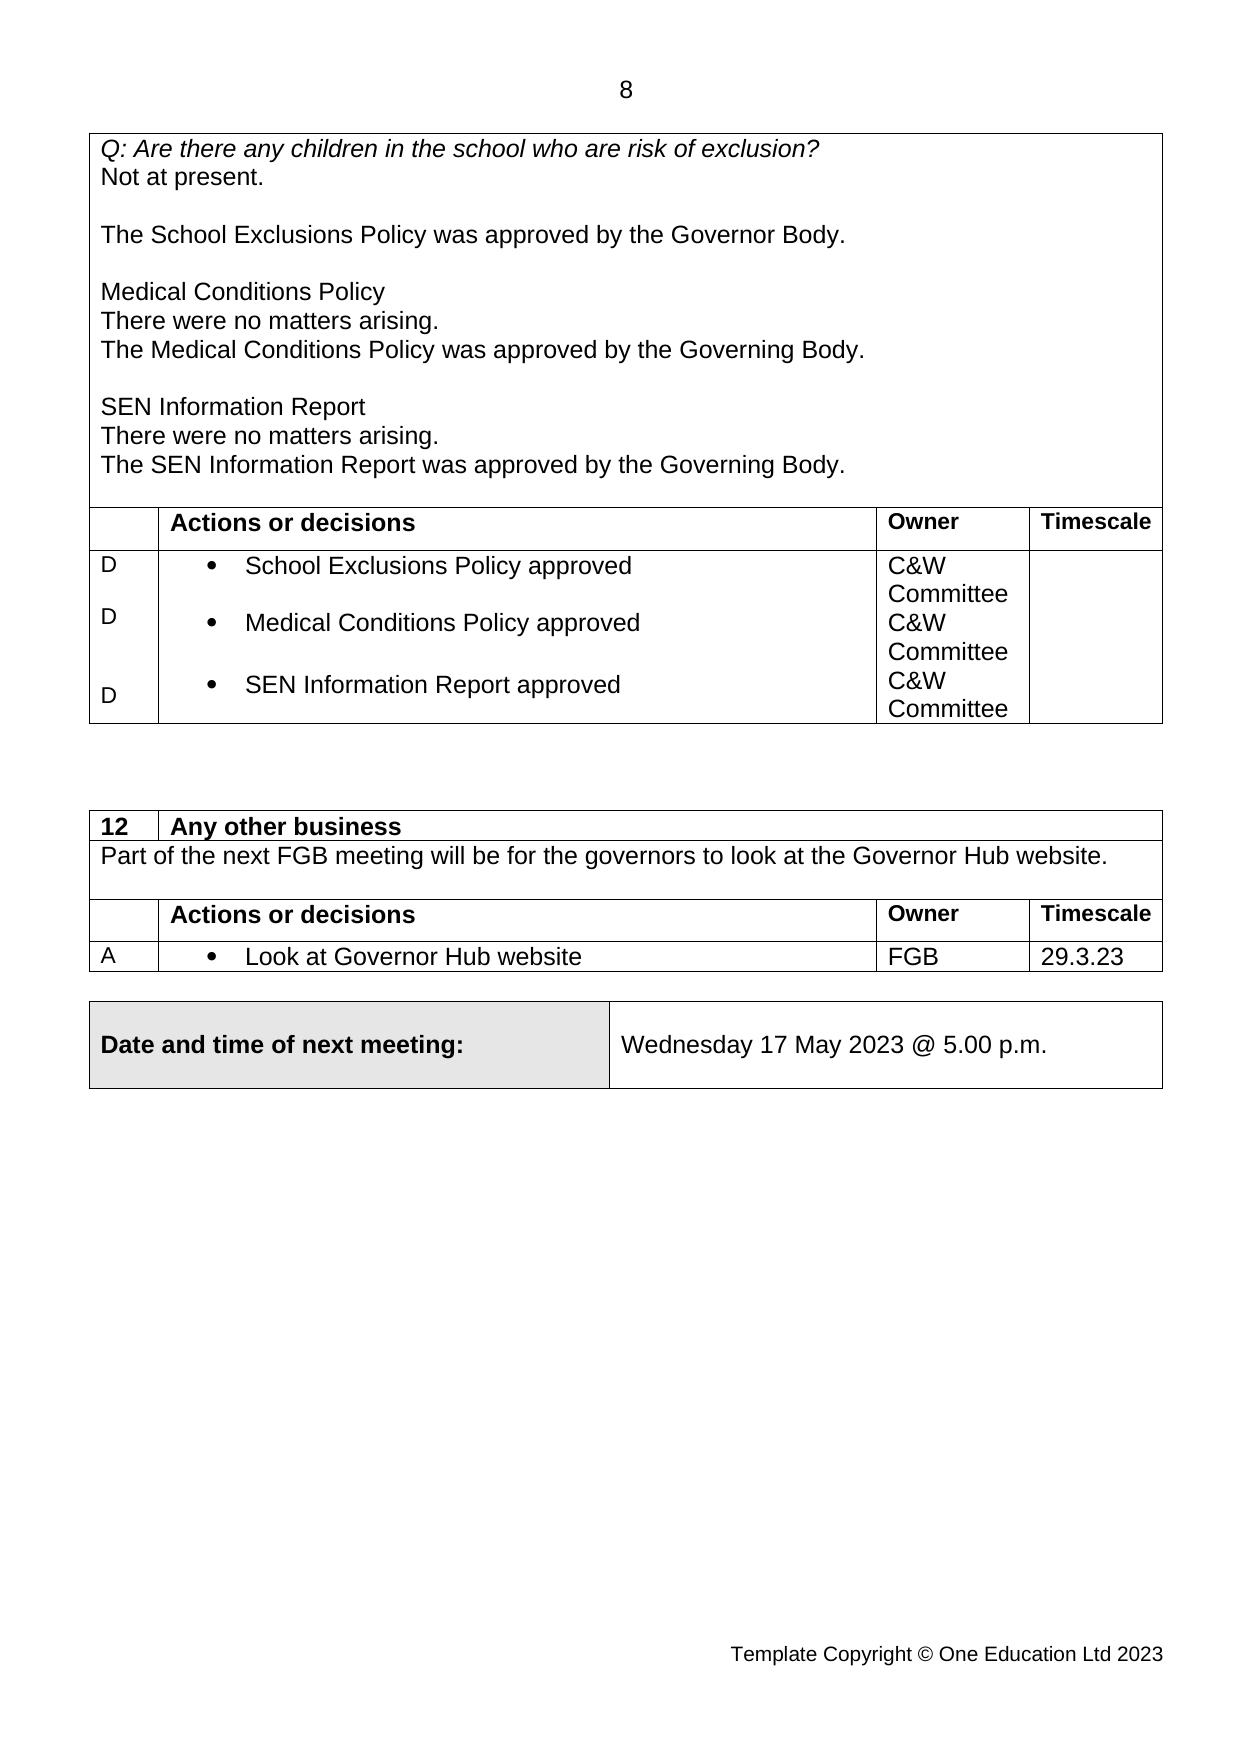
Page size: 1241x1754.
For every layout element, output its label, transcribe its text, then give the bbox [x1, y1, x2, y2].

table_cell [90, 134, 1162, 507]
table_cell Timescale [1030, 508, 1162, 549]
table_cell School Exclusions Policy approved Medical Conditions Policy approved SEN Information Report approved [159, 551, 876, 723]
table_header 12 [90, 811, 158, 840]
table_cell Actions or decisions [159, 900, 876, 941]
table_header Any other business [159, 811, 1162, 840]
table_cell FGB [877, 942, 1029, 971]
table_cell [90, 508, 158, 549]
table_header Wednesday 17 May 2023 @ 5.00 p.m. [610, 1002, 1162, 1088]
table_cell D D D [90, 551, 158, 723]
table_header Date and time of next meeting: [90, 1002, 609, 1088]
table_cell Actions or decisions [159, 508, 876, 549]
table_cell 29.3.23 [1030, 942, 1162, 971]
table_cell C&W Committee C&W Committee C&W Committee [877, 551, 1029, 723]
table_cell [1030, 551, 1162, 723]
table_cell Part of the next FGB meeting will be for the governors to look at the Governor Hub website. [90, 841, 1162, 899]
table_cell Look at Governor Hub website [159, 942, 876, 971]
table_cell Owner [877, 900, 1029, 941]
table_cell Timescale [1030, 900, 1162, 941]
table_cell Owner [877, 508, 1029, 549]
table_cell [90, 900, 158, 941]
table_cell A [90, 942, 158, 971]
